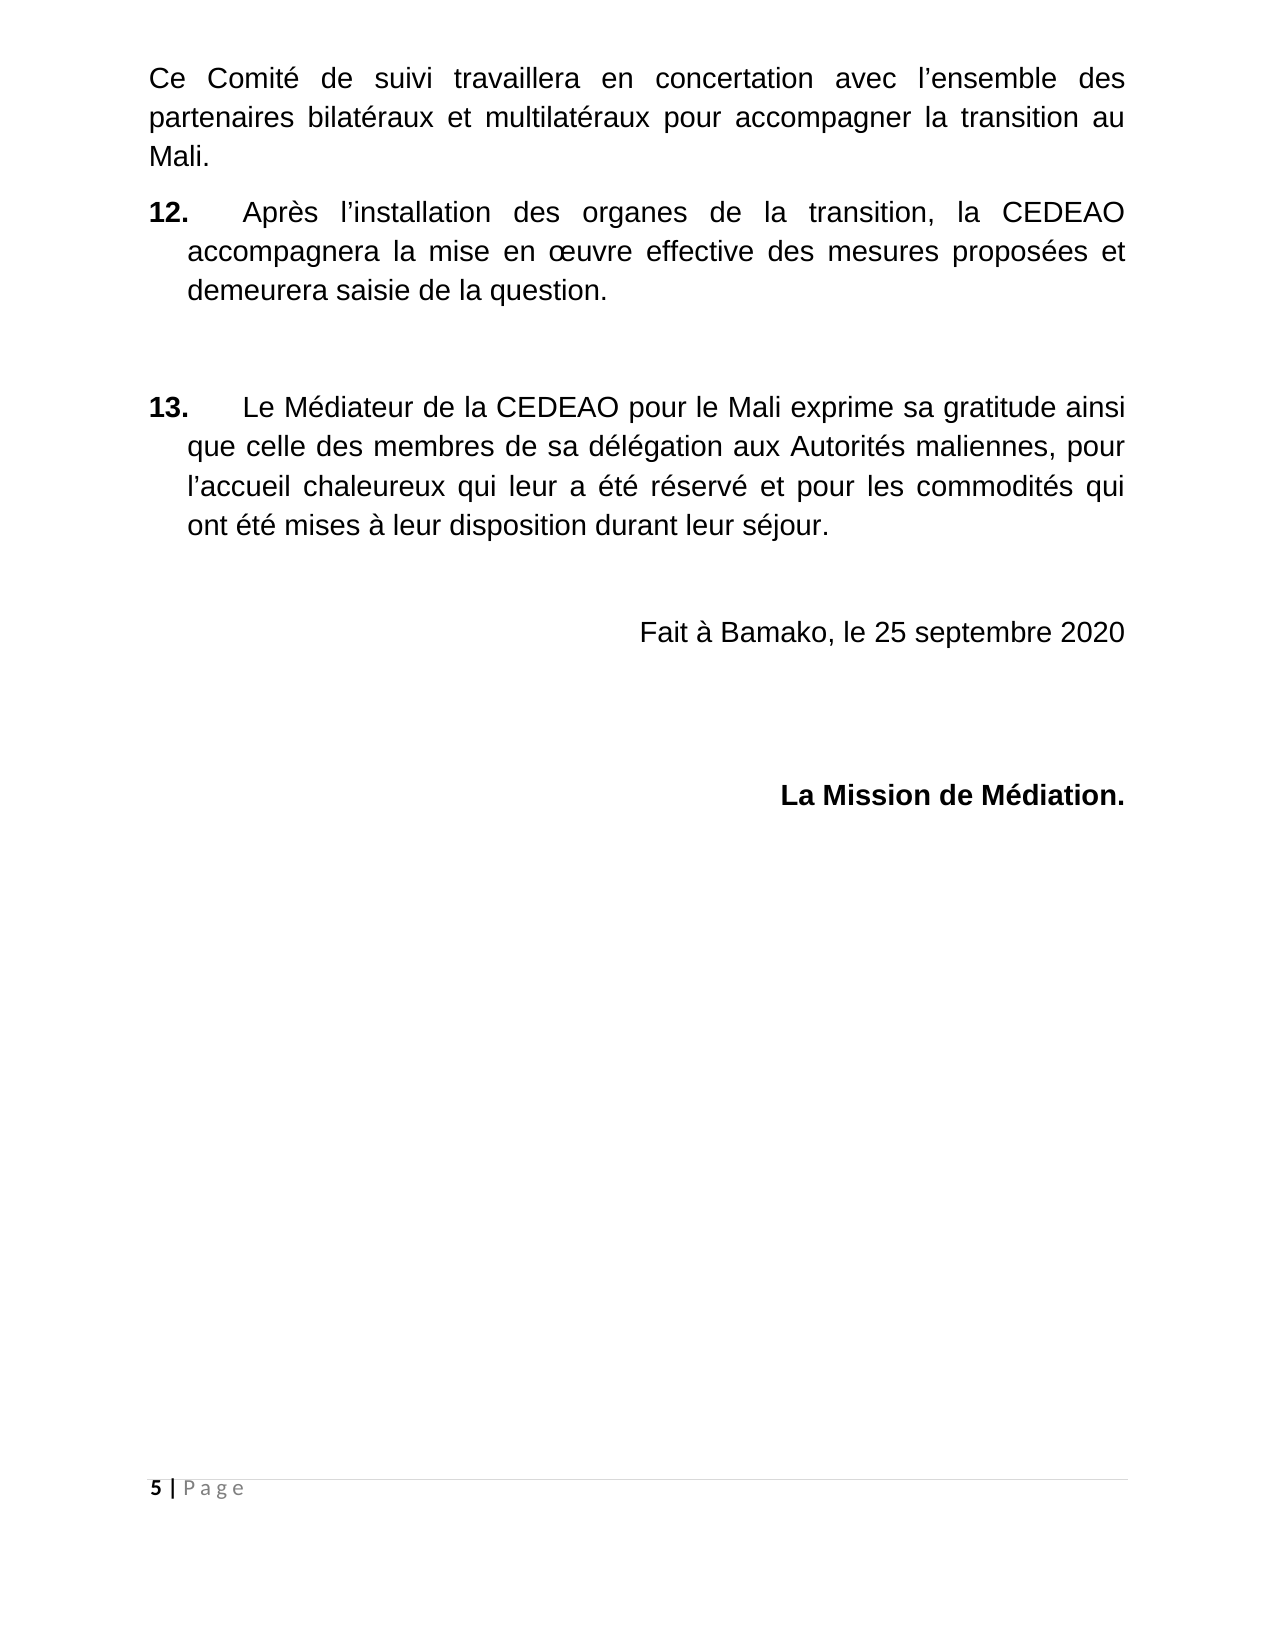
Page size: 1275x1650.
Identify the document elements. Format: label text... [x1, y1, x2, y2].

list Après l’installation des organes de la transition, la CEDEAO accompagnera la mise en œuvre effective des mesures proposées et demeurera saisie de la question. [148, 195, 1127, 307]
text Fait à Bamako, le 25 septembre 2020 [95, 614, 1126, 648]
text La Mission de Médiation. [95, 778, 1125, 811]
list Le Médiateur de la CEDEAO pour le Mali exprime sa gratitude ainsi que celle des membres de sa délégation aux Autorités maliennes, pour l’accueil chaleureux qui leur a été réservé et pour les commodités qui ont été mises à leur disposition durant leur séjour. [148, 390, 1127, 541]
text Ce Comité de suivi travaillera en concertation avec l’ensemble des partenaires bilatéraux et multilatéraux pour accompagner la transition au Mali. [148, 61, 1127, 173]
